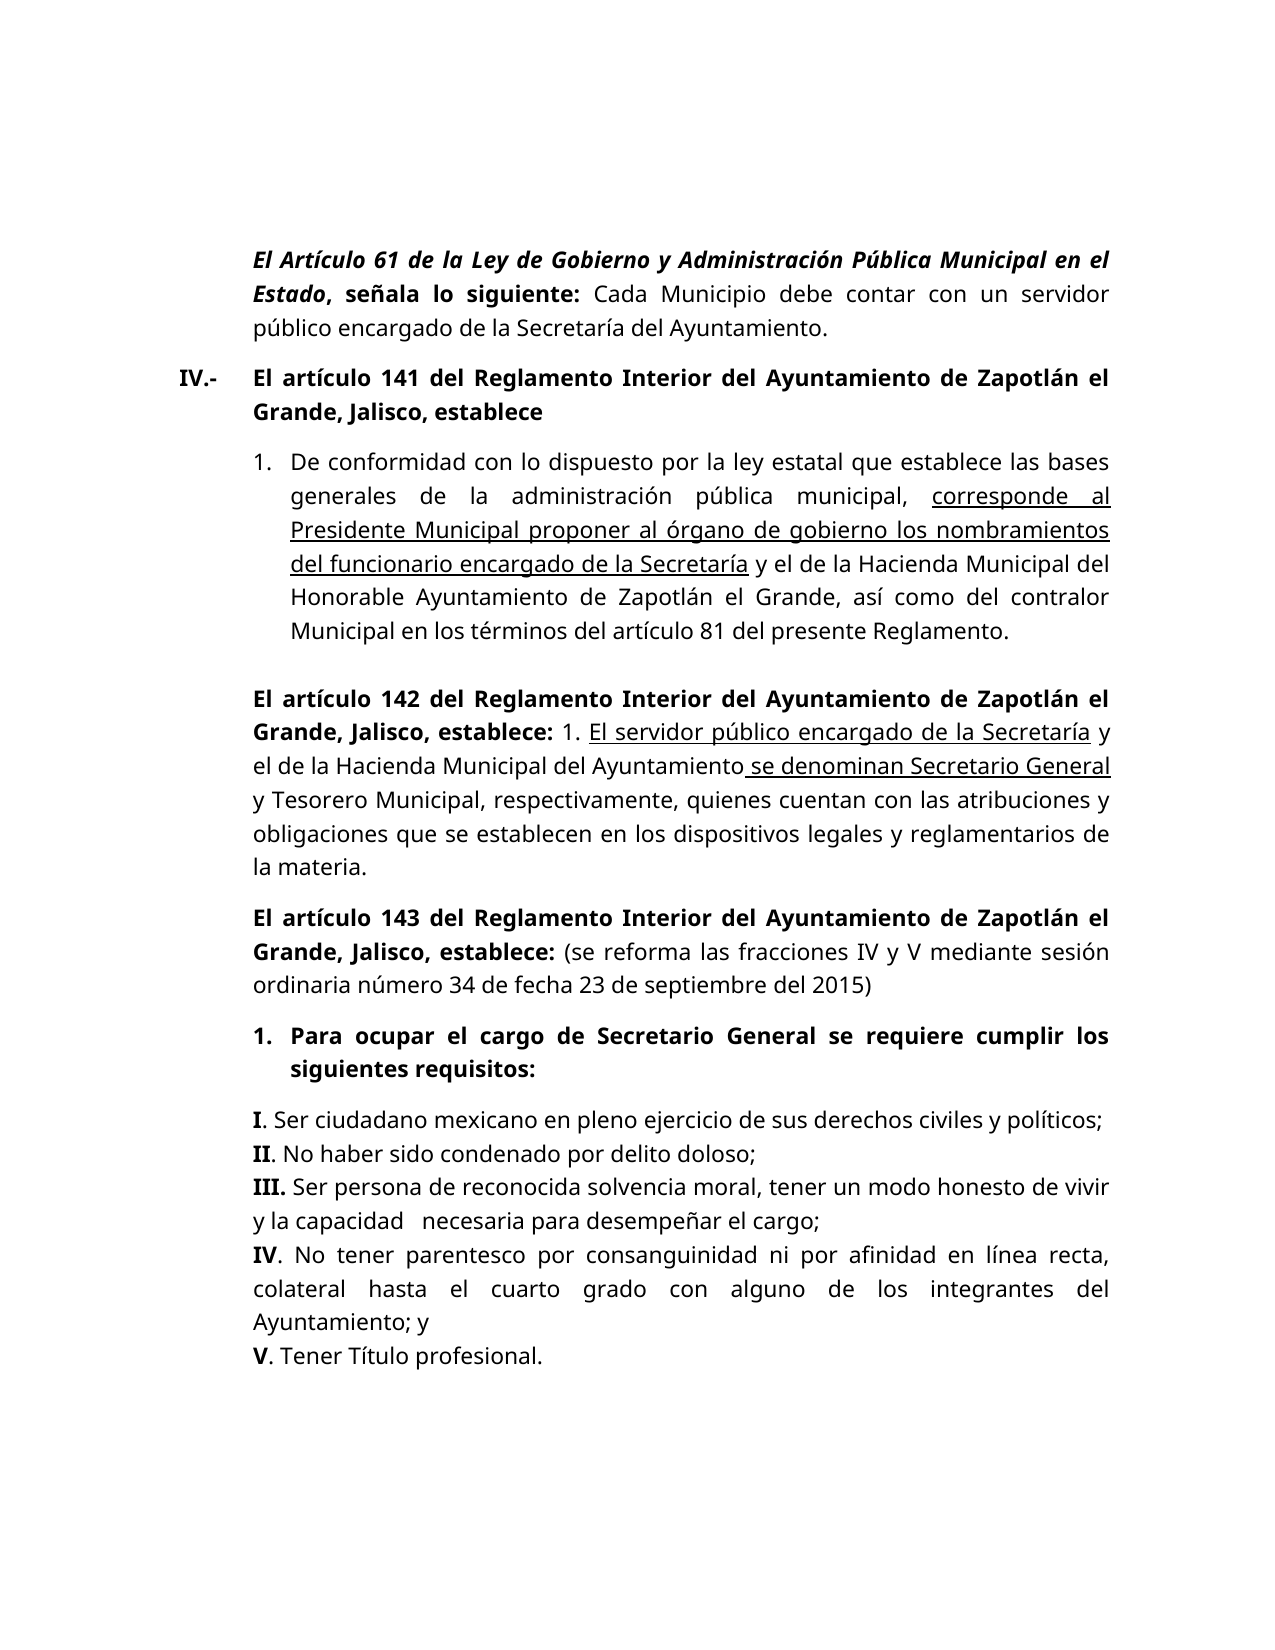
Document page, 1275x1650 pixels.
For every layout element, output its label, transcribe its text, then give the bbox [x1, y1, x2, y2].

text V. Tener Título profesional. [179, 1340, 1110, 1371]
text El artículo 142 del Reglamento Interior del Ayuntamiento de Zapotlán el Grande, Jalisco, establece: 1. El servidor público encargado de la Secretaría y el de la Hacienda Municipal del Ayuntamiento se denominan Secretario General y Tesorero Municipal, respectivamente, quienes cuentan con las atribuciones y obligaciones que se establecen en los dispositivos legales y reglamentarios de la materia. [253, 683, 1110, 883]
text I. Ser ciudadano mexicano en pleno ejercicio de sus derechos civiles y políticos; [179, 1104, 1110, 1135]
text IV.- El artículo 141 del Reglamento Interior del Ayuntamiento de Zapotlán el Grande, Jalisco, establece [179, 362, 1110, 427]
text II. No haber sido condenado por delito doloso; [179, 1138, 1110, 1169]
text El artículo 143 del Reglamento Interior del Ayuntamiento de Zapotlán el Grande, Jalisco, establece: (se reforma las fracciones IV y V mediante sesión ordinaria número 34 de fecha 23 de septiembre del 2015) [253, 902, 1110, 1001]
text IV. No tener parentesco por consanguinidad ni por afinidad en línea recta, colateral hasta el cuarto grado con alguno de los integrantes del Ayuntamiento; y [253, 1239, 1110, 1338]
text El Artículo 61 de la Ley de Gobierno y Administración Pública Municipal en el Estado, señala lo siguiente: Cada Municipio debe contar con un servidor público encargado de la Secretaría del Ayuntamiento. [253, 244, 1110, 343]
list De conformidad con lo dispuesto por la ley estatal que establece las bases generales de la administración pública municipal, corresponde al Presidente Municipal proponer al órgano de gobierno los nombramientos del funcionario encargado de la Secretaría y el de la Hacienda Municipal del Honorable Ayuntamiento de Zapotlán el Grande, así como del contralor Municipal en los términos del artículo 81 del presente Reglamento. [253, 446, 1110, 646]
list Para ocupar el cargo de Secretario General se requiere cumplir los siguientes requisitos: [253, 1020, 1110, 1085]
text III. Ser persona de reconocida solvencia moral, tener un modo honesto de vivir y la capacidad necesaria para desempeñar el cargo; [253, 1171, 1110, 1236]
